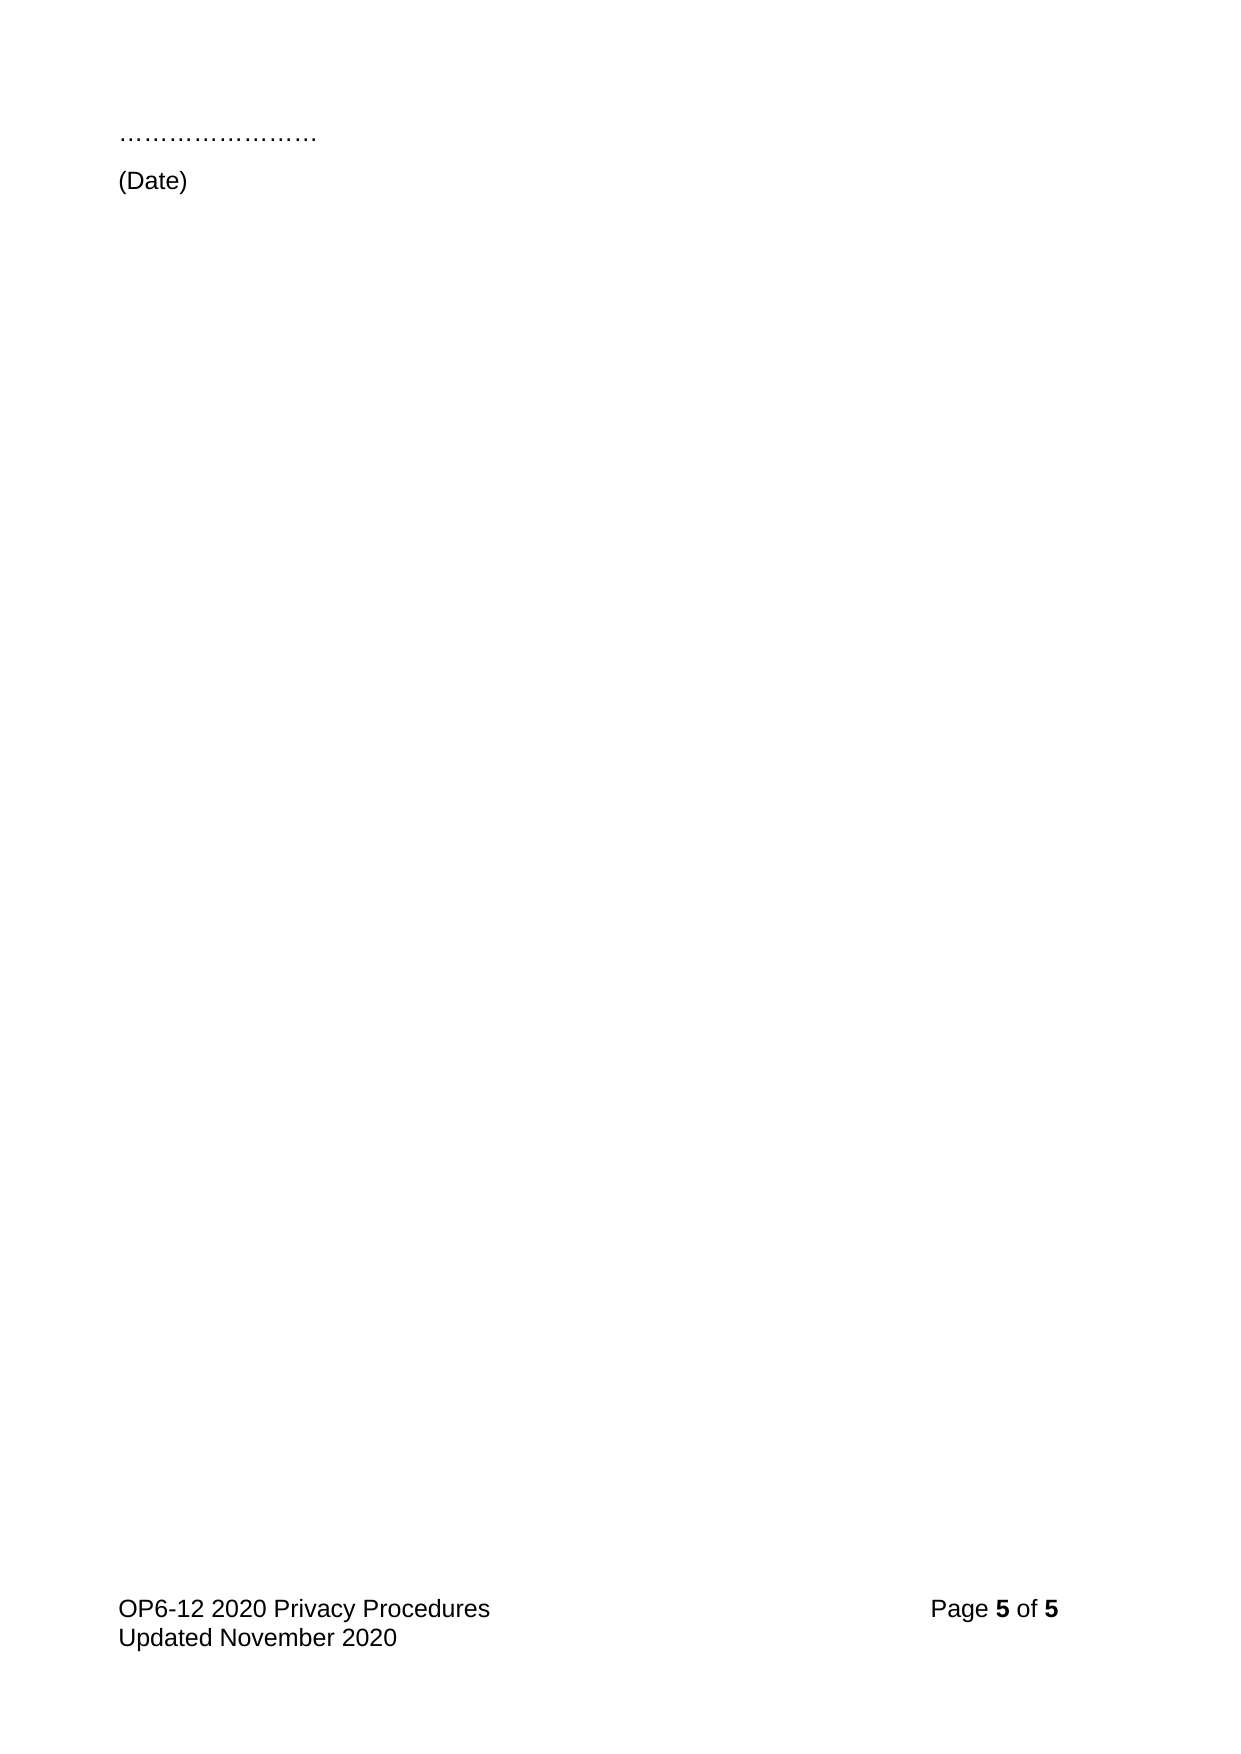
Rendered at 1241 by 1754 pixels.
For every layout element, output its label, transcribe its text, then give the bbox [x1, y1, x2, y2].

text …………………… [118, 118, 1122, 147]
text (Date) [118, 166, 1122, 194]
